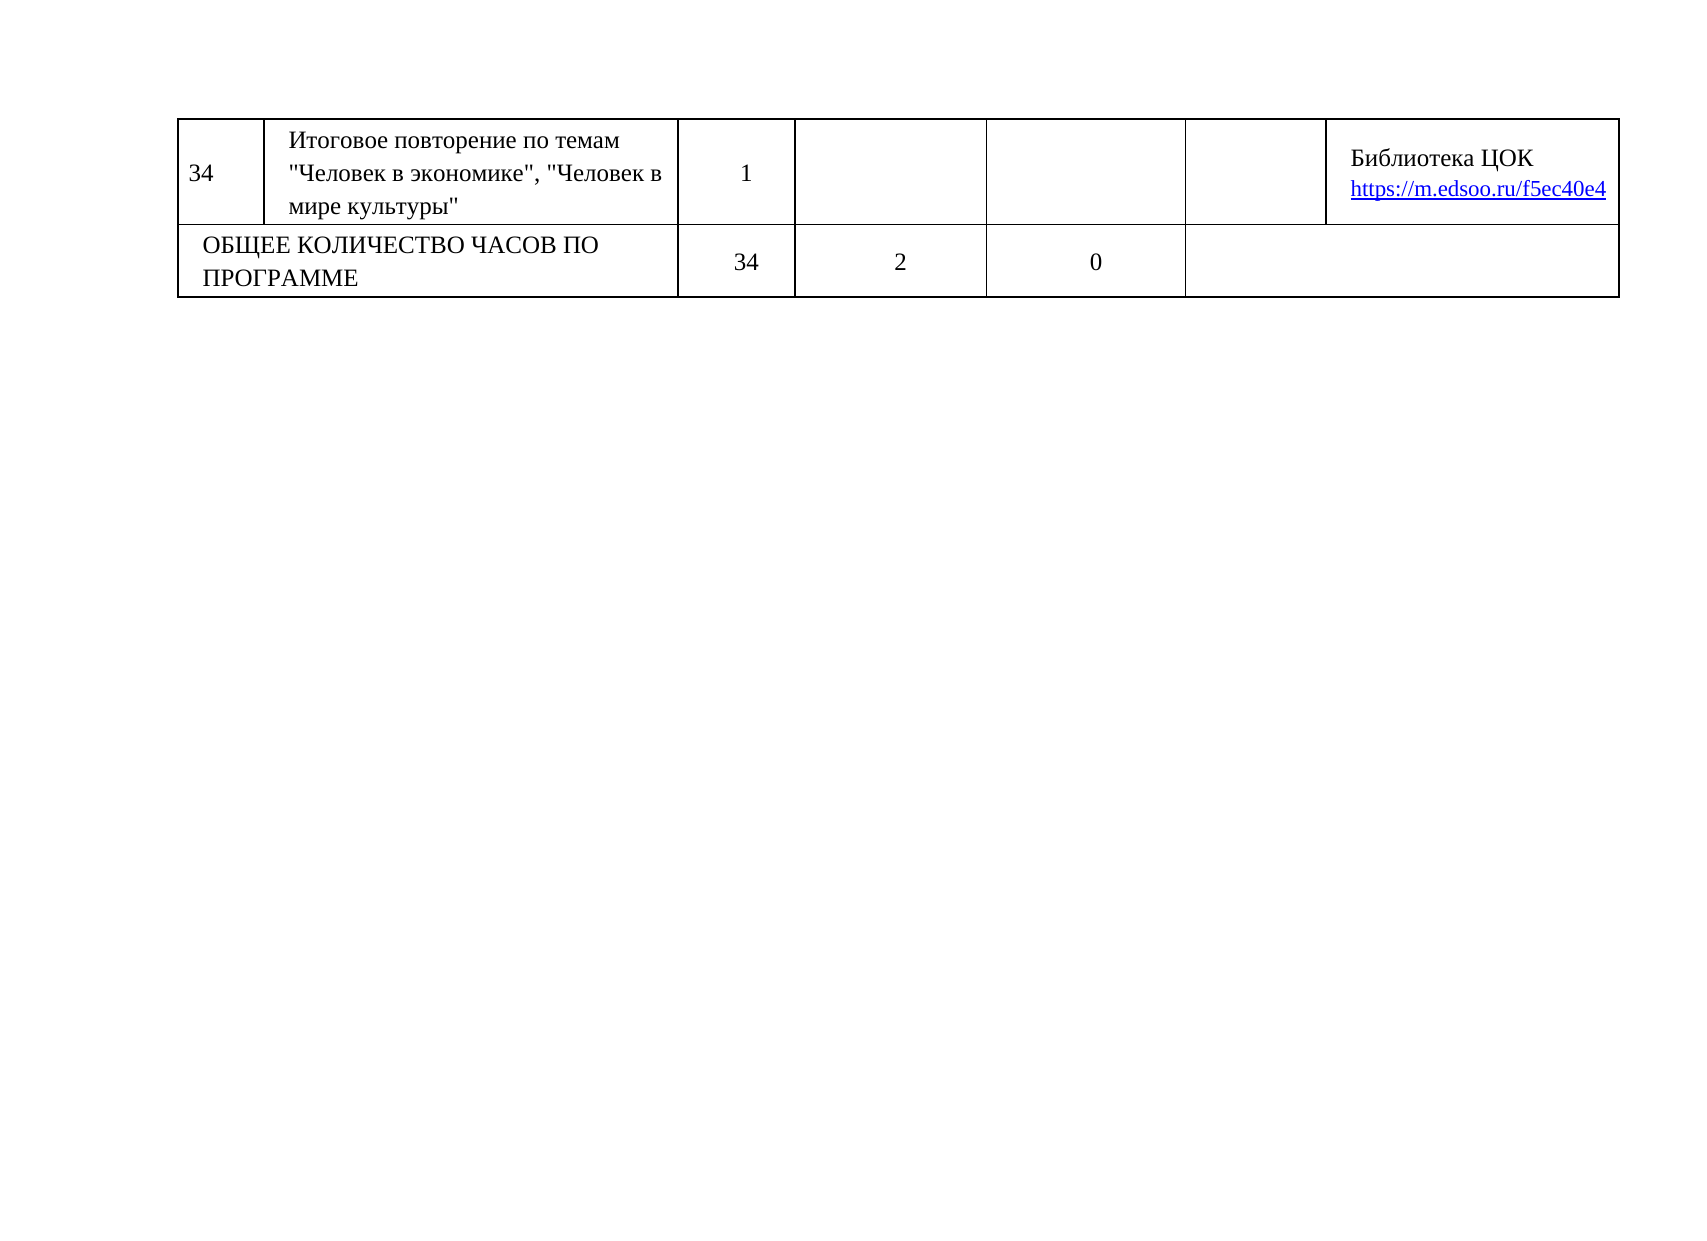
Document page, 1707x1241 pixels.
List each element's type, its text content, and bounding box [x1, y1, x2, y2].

table_cell [796, 120, 986, 223]
table_cell Библиотека ЦОК https://m.edsoo.ru/f5ec40e4 [1327, 120, 1618, 223]
table_cell ОБЩЕЕ КОЛИЧЕСТВО ЧАСОВ ПО ПРОГРАММЕ [179, 225, 677, 296]
table_cell 34 [679, 225, 794, 296]
table_cell 2 [796, 225, 986, 296]
table_cell 1 [679, 120, 794, 223]
table_cell [1186, 225, 1618, 296]
table_cell [1186, 120, 1325, 223]
table_cell 0 [987, 225, 1185, 296]
table_cell 34 [179, 120, 263, 223]
table_cell [987, 120, 1185, 223]
table_cell Итоговое повторение по темам "Человек в экономике", "Человек в мире культуры" [265, 120, 677, 223]
